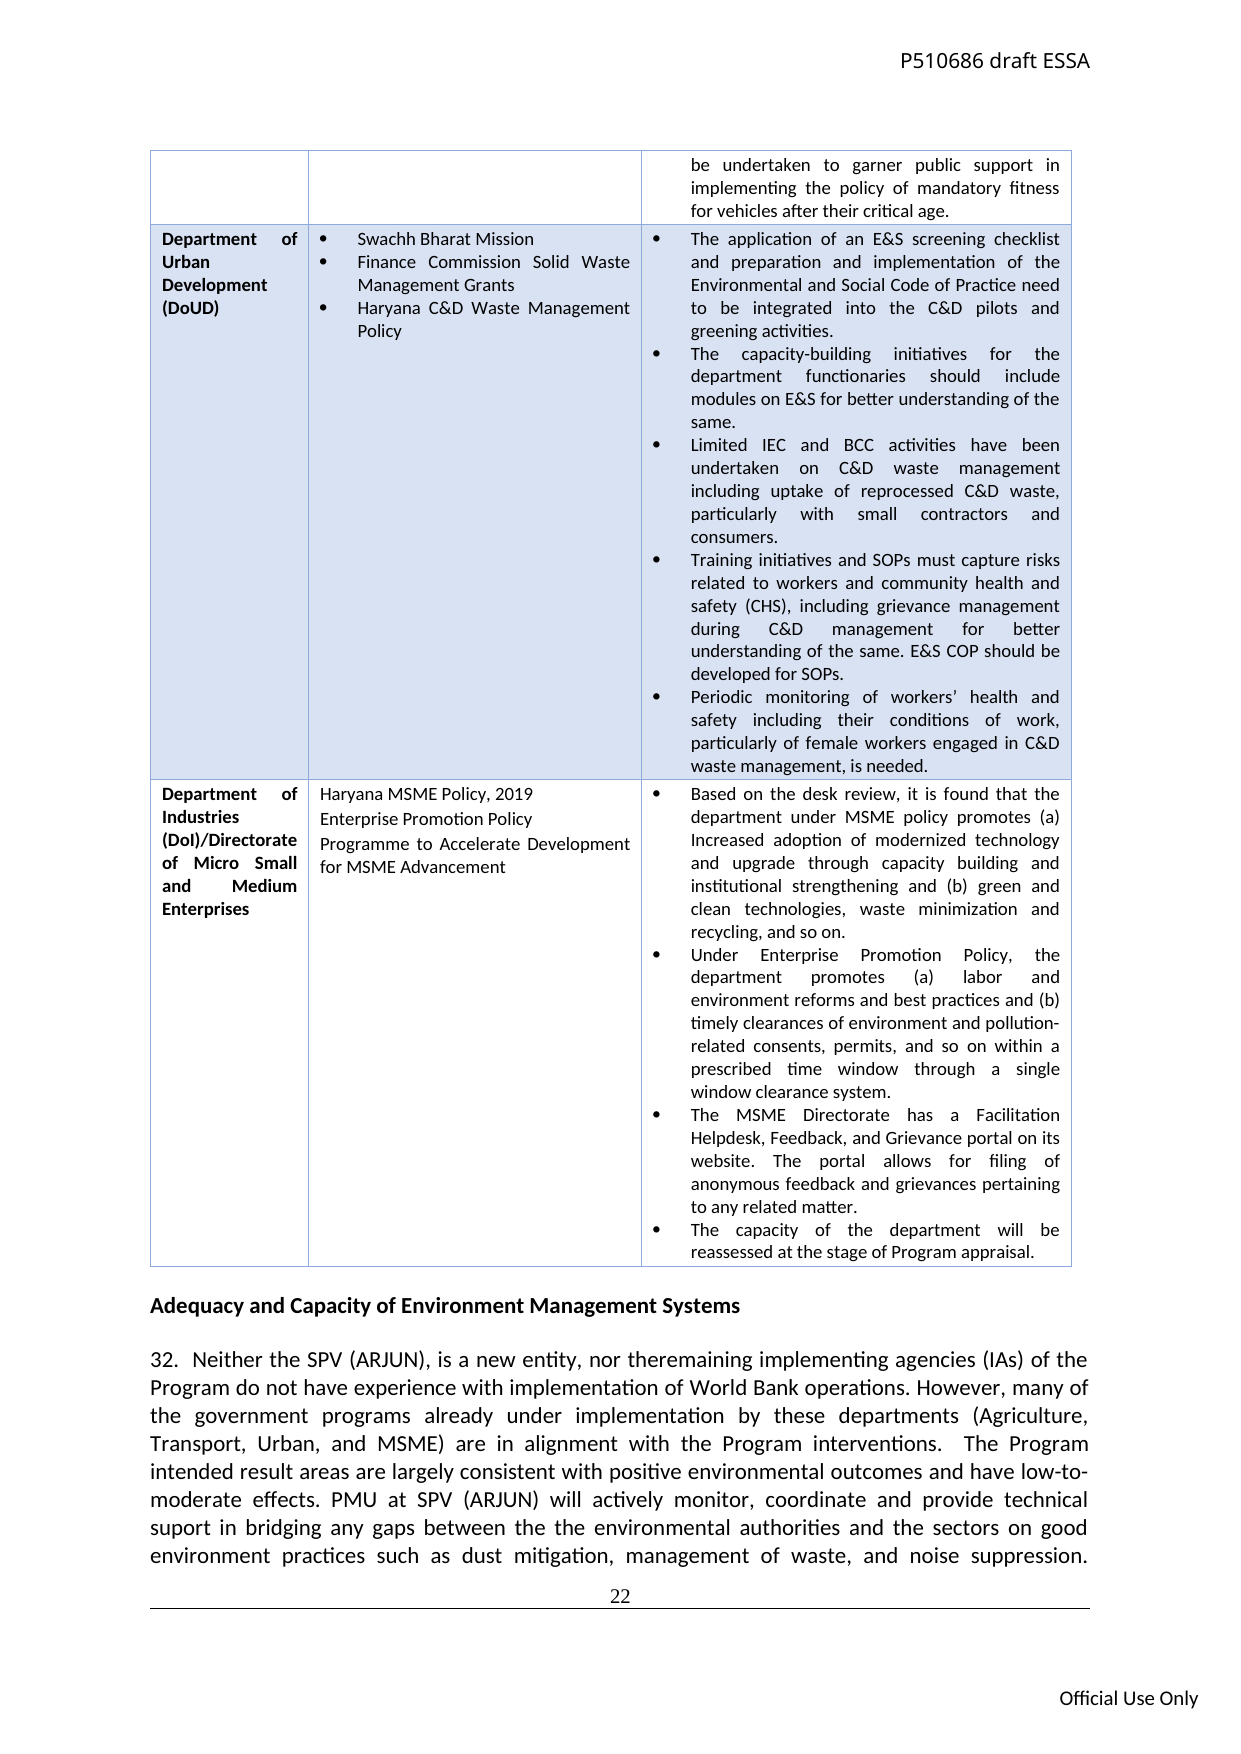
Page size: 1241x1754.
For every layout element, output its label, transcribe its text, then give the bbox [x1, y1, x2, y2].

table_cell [642, 151, 1071, 224]
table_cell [309, 151, 641, 224]
table_cell The application of an E&S screening checklist and preparation and implementation of the Environmental and Social Code of Practice need to be integrated into the C&D pilots and greening activities. The capacity-building initiatives for the department functionaries should include modules on E&S for better understanding of the same. Limited IEC and BCC activities have been undertaken on C&D waste management including uptake of reprocessed C&D waste, particularly with small contractors and consumers. Training initiatives and SOPs must capture risks related to workers and community health and safety (CHS), including grievance management during C&D management for better understanding of the same. E&S COP should be developed for SOPs. Periodic monitoring of workers’ health and safety including their conditions of work, particularly of female workers engaged in C&D waste management, is needed. [642, 225, 1071, 779]
table_cell Department of Urban Development (DoUD) [151, 225, 308, 779]
table_cell Haryana MSME Policy, 2019 Enterprise Promotion Policy Programme to Accelerate Development for MSME Advancement [309, 780, 641, 1266]
table_cell Swachh Bharat Mission Finance Commission Solid Waste Management Grants Haryana C&D Waste Management Policy [309, 225, 641, 779]
table_cell Based on the desk review, it is found that the department under MSME policy promotes (a) Increased adoption of modernized technology and upgrade through capacity building and institutional strengthening and (b) green and clean technologies, waste minimization and recycling, and so on. Under Enterprise Promotion Policy, the department promotes (a) labor and environment reforms and best practices and (b) timely clearances of environment and pollution-related consents, permits, and so on within a prescribed time window through a single window clearance system. The MSME Directorate has a Facilitation Helpdesk, Feedback, and Grievance portal on its website. The portal allows for filing of anonymous feedback and grievances pertaining to any related matter. The capacity of the department will be reassessed at the stage of Program appraisal. [642, 780, 1071, 1266]
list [150, 1345, 1090, 1569]
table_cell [151, 151, 308, 224]
text Adequacy and Capacity of Environment Management Systems [150, 1292, 1090, 1320]
table_cell Department of Industries (DoI)/Directorate of Micro Small and Medium Enterprises [151, 780, 308, 1266]
